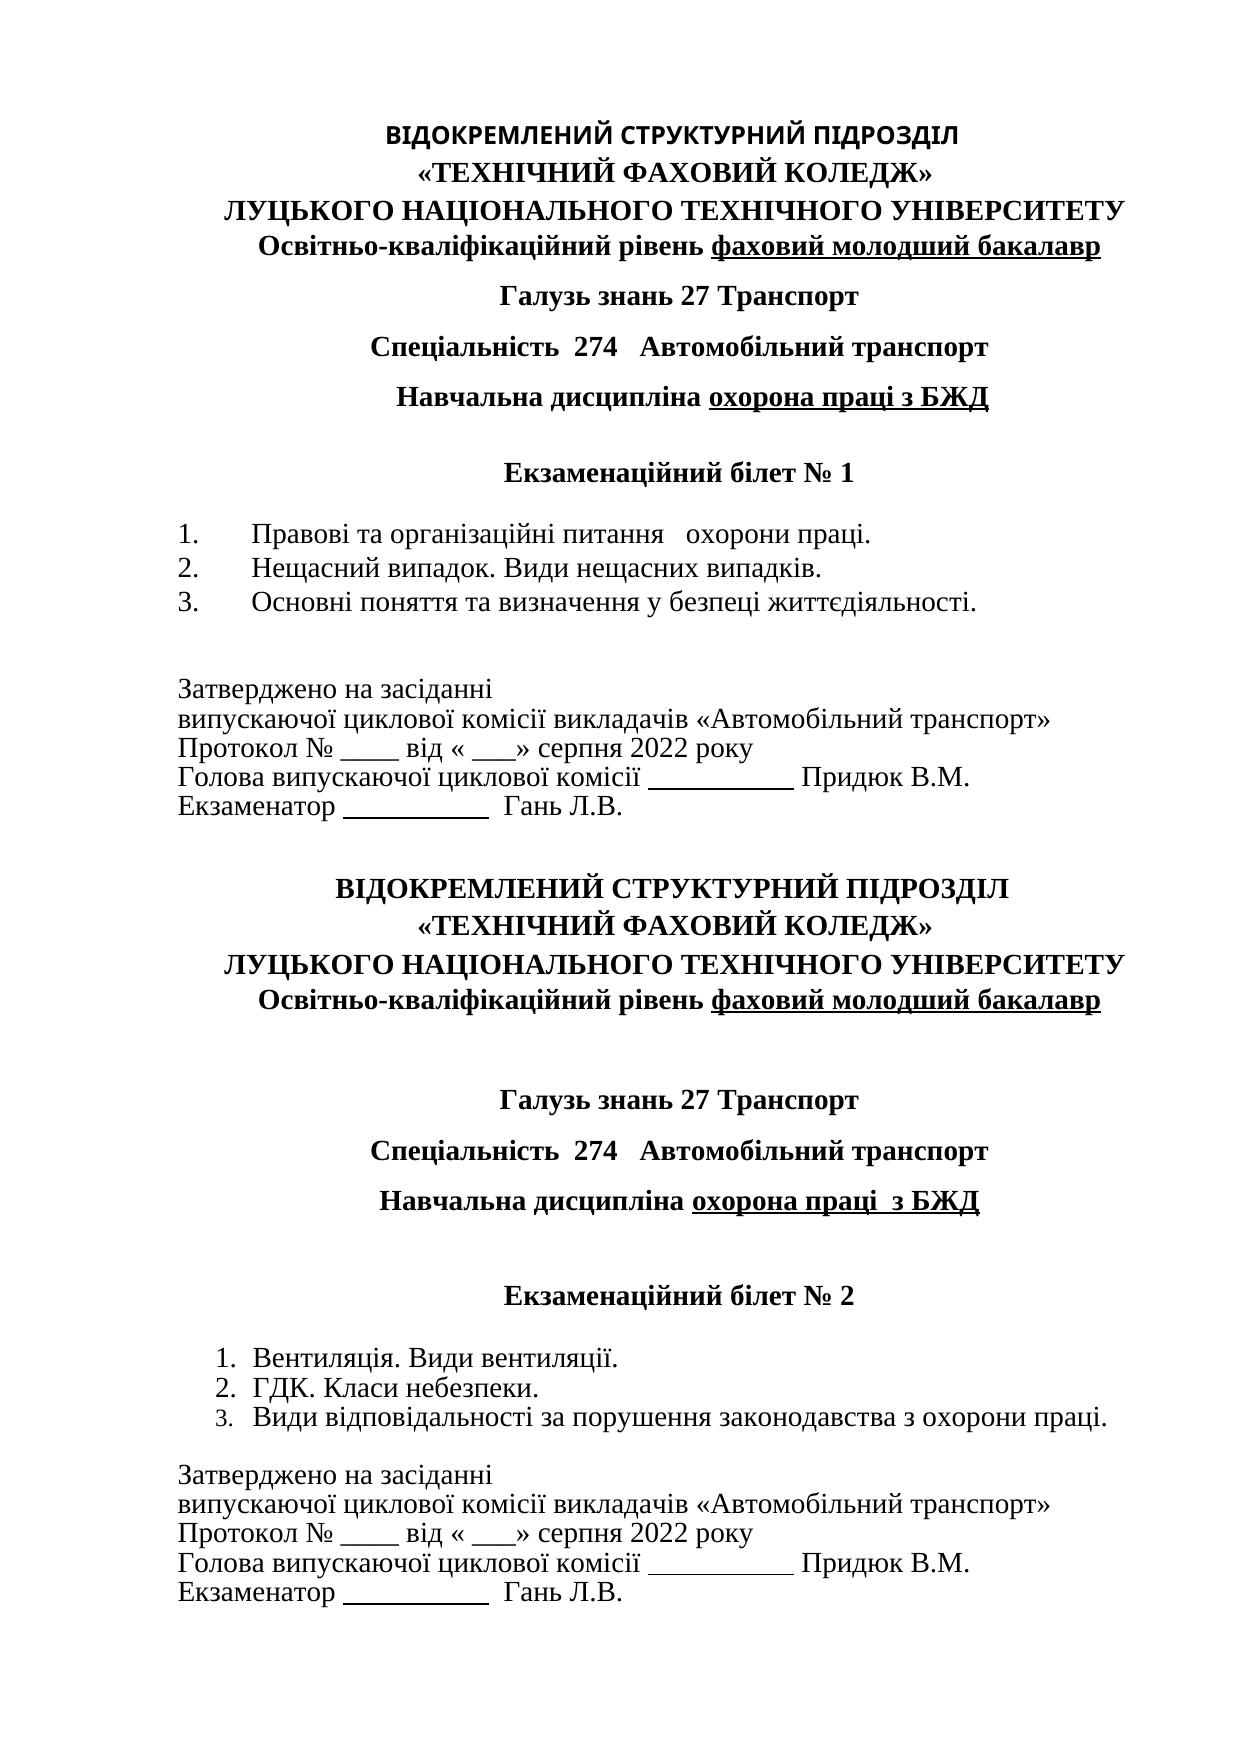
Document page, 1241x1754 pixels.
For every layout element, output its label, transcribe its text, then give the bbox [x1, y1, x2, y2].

text «ТЕХНІЧНИЙ ФАХОВИЙ КОЛЕДЖ» [177, 151, 1173, 190]
text ВІДОКРЕМЛЕНИЙ СТРУКТУРНИЙ ПІДРОЗДІЛ [177, 872, 1167, 905]
text ЛУЦЬКОГО НАЦІОНАЛЬНОГО ТЕХНІЧНОГО УНІВЕРСИТЕТУ [177, 190, 1173, 228]
text ЛУЦЬКОГО НАЦІОНАЛЬНОГО ТЕХНІЧНОГО УНІВЕРСИТЕТУ [177, 943, 1173, 982]
text Голова випускаючої циклової комісії Придюк В.М. [177, 763, 1181, 792]
list Основні поняття та визначення у безпеці життєдіяльності. [177, 584, 1181, 617]
text Екзаменатор Гань Л.В. [177, 1578, 1181, 1607]
list Правові та організаційні питання охорони праці. [177, 517, 1087, 550]
list ГДК. Класи небезпеки. [215, 1374, 1181, 1403]
text випускаючої циклової комісії викладачів «Автомобільний транспорт» [177, 705, 1181, 734]
text Голова випускаючої циклової комісії Придюк В.М. [177, 1549, 1181, 1578]
text випускаючої циклової комісії викладачів «Автомобільний транспорт» [177, 1490, 1181, 1519]
text Затверджено на засіданні [177, 676, 1181, 705]
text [177, 118, 1167, 151]
subtitle Галузь знань 27 Транспорт [177, 1082, 1181, 1116]
text Екзаменатор Гань Л.В. [177, 792, 1181, 821]
subtitle Навчальна дисципліна охорона праці з БЖД [177, 379, 1181, 413]
subtitle Навчальна дисципліна охорона праці з БЖД [177, 1183, 1181, 1217]
subtitle Освітньо-кваліфікаційний рівень фаховий молодший бакалавр [177, 228, 1181, 262]
subtitle Спеціальність 274 Автомобільний транспорт [177, 329, 1181, 362]
subtitle Галузь знань 27 Транспорт [177, 278, 1181, 312]
list Вентиляція. Види вентиляції. [215, 1344, 1181, 1374]
text Екзаменаційний білет № 2 [177, 1282, 1181, 1311]
list Види відповідальності за порушення законодавства з охорони праці. [215, 1403, 1181, 1432]
list Нещасний випадок. Види нещасних випадків. [177, 550, 1181, 584]
text Затверджено на засіданні [177, 1461, 1181, 1490]
text Протокол № ____ від « ___» серпня 2022 року [177, 734, 1181, 763]
subtitle Освітньо-кваліфікаційний рівень фаховий молодший бакалавр [177, 982, 1181, 1015]
text Протокол № ____ від « ___» серпня 2022 року [177, 1519, 1181, 1549]
text Екзаменаційний білет № 1 [177, 459, 1181, 488]
subtitle Спеціальність 274 Автомобільний транспорт [177, 1133, 1181, 1166]
text «ТЕХНІЧНИЙ ФАХОВИЙ КОЛЕДЖ» [177, 905, 1173, 943]
